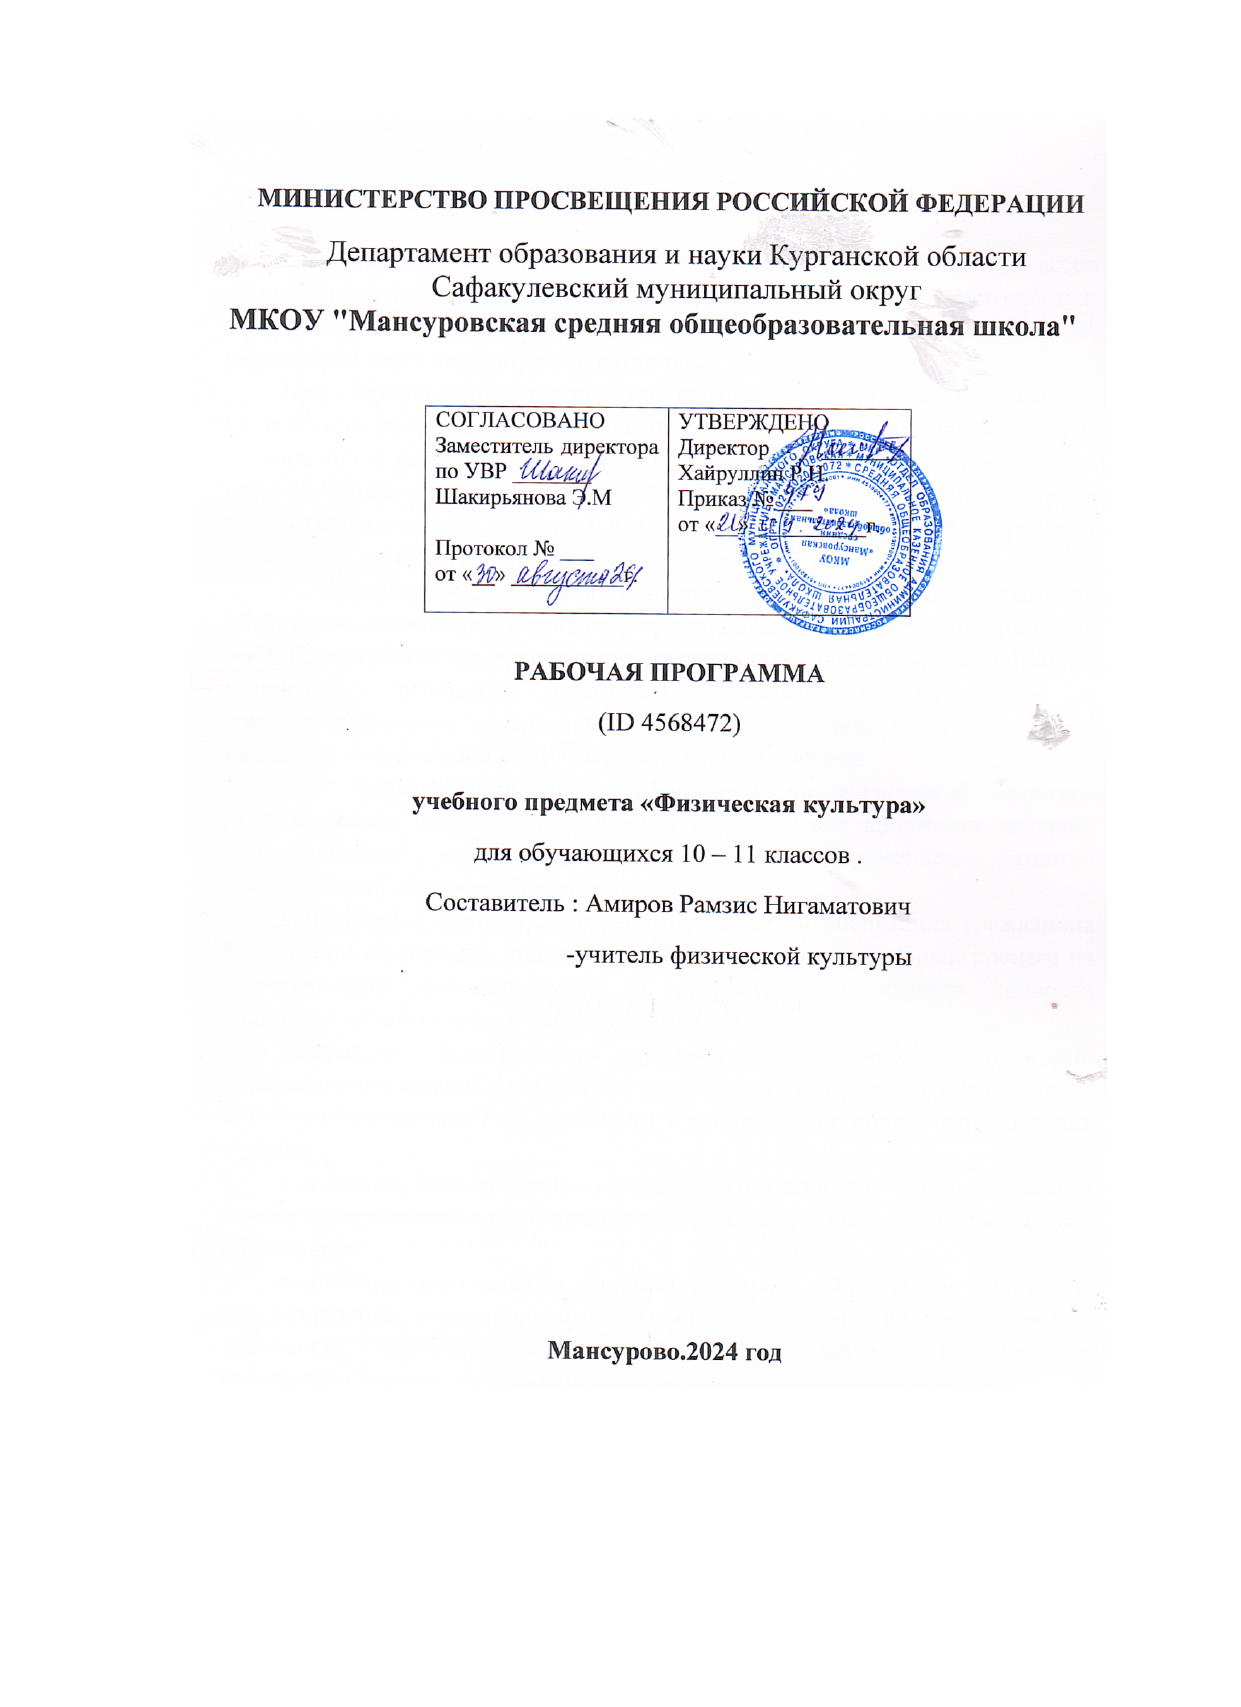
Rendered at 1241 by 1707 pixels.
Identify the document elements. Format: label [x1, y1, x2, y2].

picture [189, 118, 1107, 1387]
